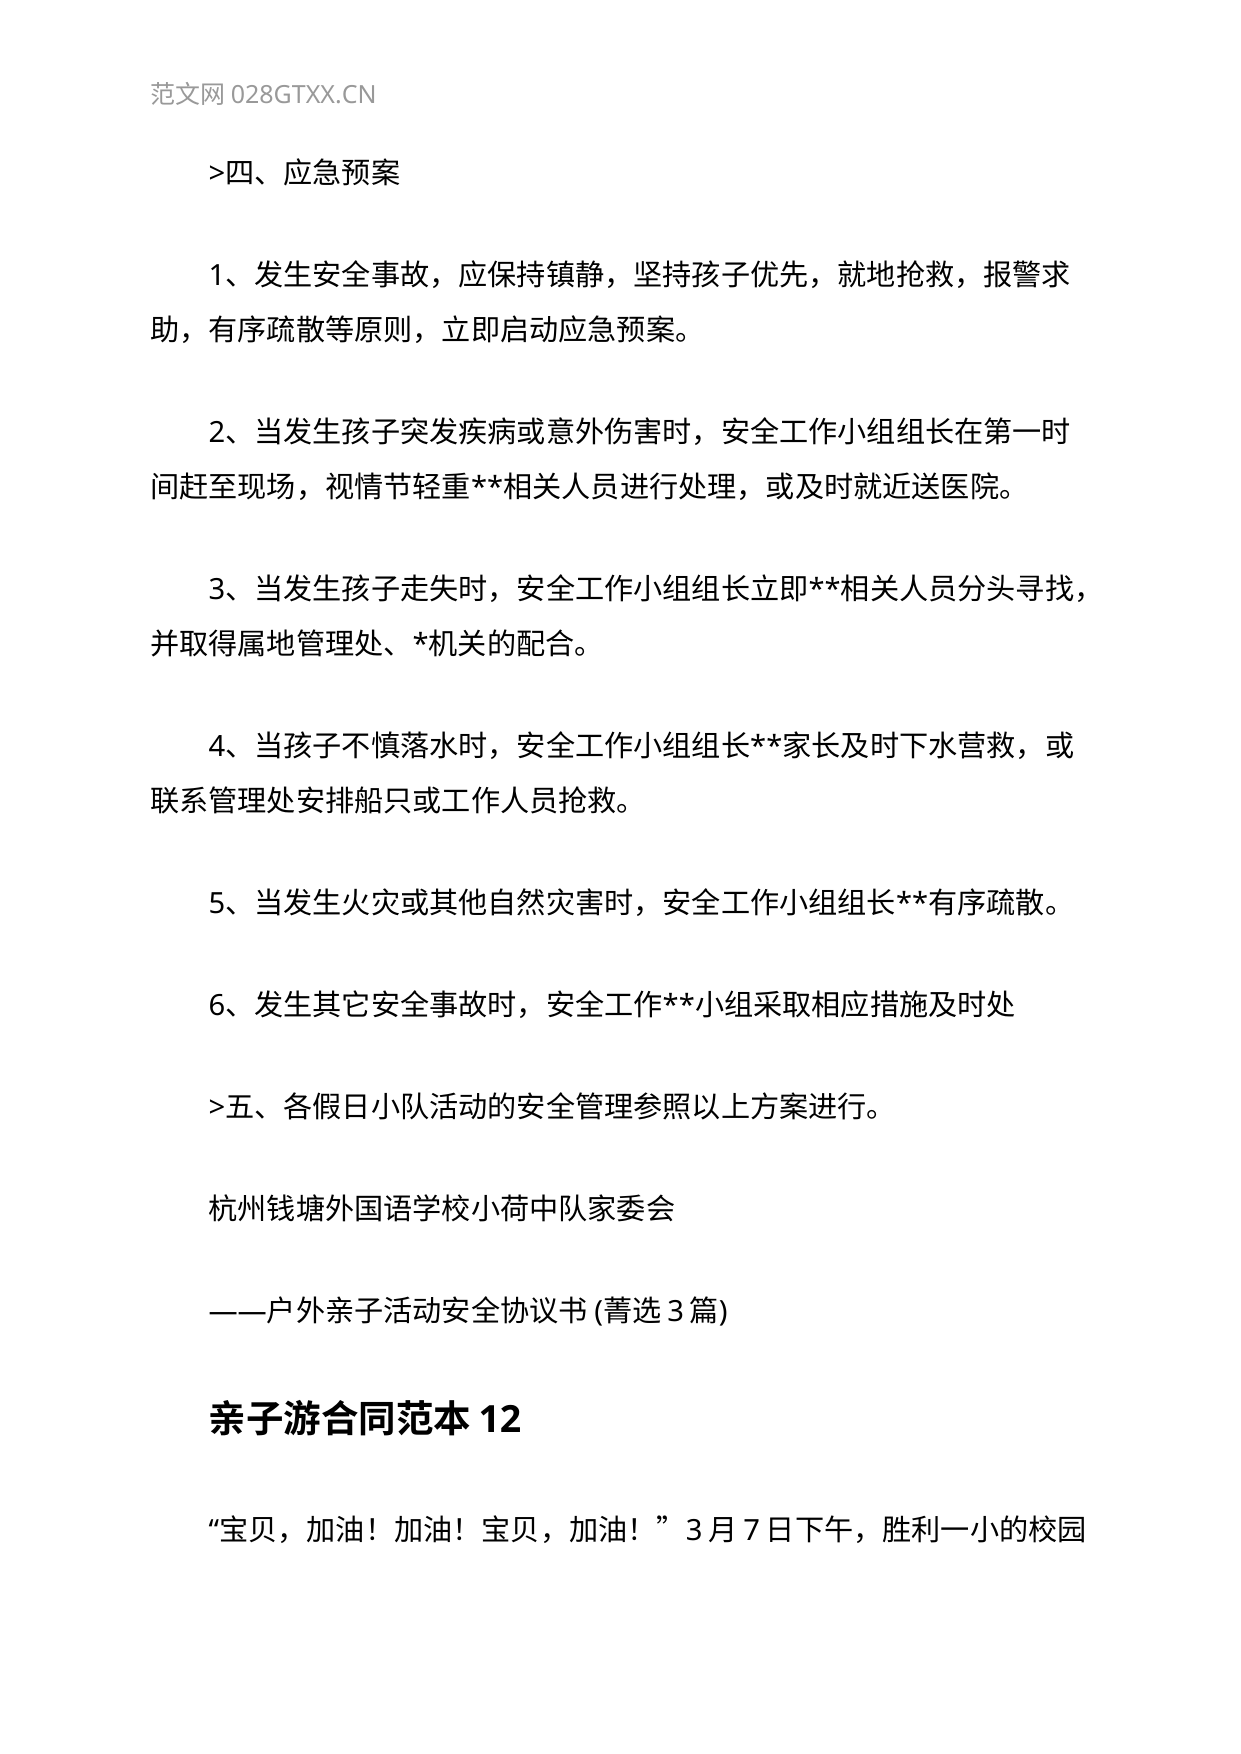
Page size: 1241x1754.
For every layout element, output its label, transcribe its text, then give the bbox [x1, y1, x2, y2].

text 亲子游合同范本12 [150, 1389, 1090, 1444]
text 4、当孩子不慎落水时，安全工作小组组长**家长及时下水营救，或联系管理处安排船只或工作人员抢救。 [150, 723, 1090, 820]
text >五、各假日小队活动的安全管理参照以上方案进行。 [150, 1083, 1090, 1126]
text 2、当发生孩子突发疾病或意外伤害时，安全工作小组组长在第一时间赶至现场，视情节轻重**相关人员进行处理，或及时就近送医院。 [150, 409, 1090, 506]
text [150, 1507, 1090, 1549]
text 1、发生安全事故，应保持镇静，坚持孩子优先，就地抢救，报警求助，有序疏散等原则，立即启动应急预案。 [150, 252, 1090, 349]
text 3、当发生孩子走失时，安全工作小组组长立即**相关人员分头寻找，并取得属地管理处、*机关的配合。 [150, 566, 1090, 663]
text >四、应急预案 [150, 150, 1090, 192]
text 5、当发生火灾或其他自然灾害时，安全工作小组组长**有序疏散。 [150, 879, 1090, 922]
text 6、发生其它安全事故时，安全工作**小组采取相应措施及时处 [150, 981, 1090, 1024]
text ——户外亲子活动安全协议书 (菁选3篇) [150, 1287, 1090, 1329]
text 杭州钱塘外国语学校小荷中队家委会 [150, 1185, 1090, 1228]
